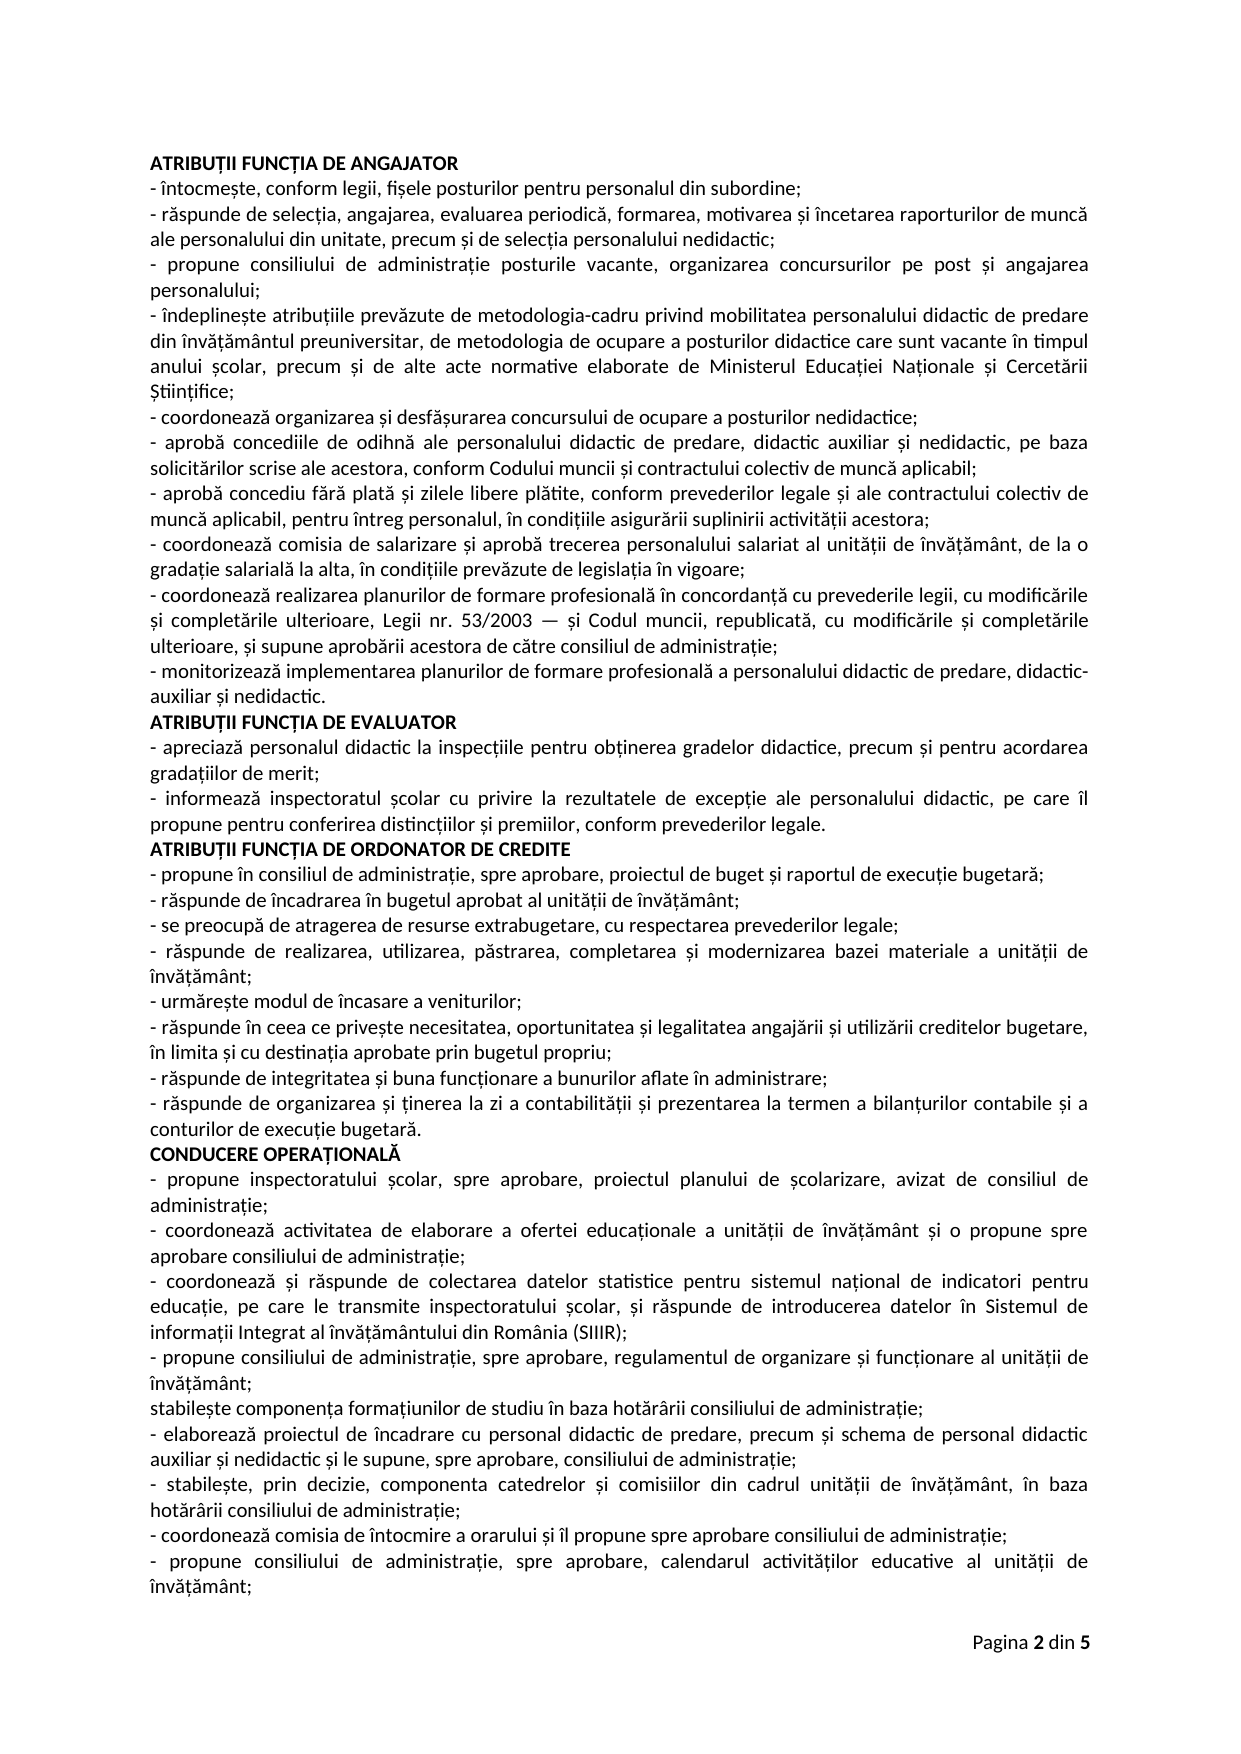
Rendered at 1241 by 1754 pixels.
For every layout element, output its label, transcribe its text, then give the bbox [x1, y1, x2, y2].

text CONDUCERE OPERAȚIONALĂ [150, 1141, 1090, 1167]
text - răspunde de realizarea, utilizarea, păstrarea, completarea și modernizarea bazei materiale a unității de învățământ; [150, 938, 1090, 989]
text - aprobă concediile de odihnă ale personalului didactic de predare, didactic auxiliar și nedidactic, pe baza solicitărilor scrise ale acestora, conform Codului muncii și contractului colectiv de muncă aplicabil; [150, 429, 1090, 480]
text ATRIBUȚII FUNCȚIA DE ANGAJATOR [150, 150, 1090, 175]
text - coordonează activitatea de elaborare a ofertei educaționale a unității de învățământ și o propune spre aprobare consiliului de administrație; [150, 1217, 1090, 1268]
text - urmărește modul de încasare a veniturilor; [150, 989, 1090, 1014]
text - propune consiliului de administrație, spre aprobare, calendarul activităților educative al unității de învățământ; [150, 1548, 1090, 1599]
text - coordonează comisia de salarizare și aprobă trecerea personalului salariat al unității de învățământ, de la o gradație salarială la alta, în condițiile prevăzute de legislația în vigoare; [150, 531, 1090, 582]
text - propune inspectoratului școlar, spre aprobare, proiectul planului de școlarizare, avizat de consiliul de administrație; [150, 1167, 1090, 1217]
text - propune în consiliul de administrație, spre aprobare, proiectul de buget și raportul de execuție bugetară; [150, 862, 1090, 887]
text - îndeplinește atribuțiile prevăzute de metodologia-cadru privind mobilitatea personalului didactic de predare din învățământul preuniversitar, de metodologia de ocupare a posturilor didactice care sunt vacante în timpul anului școlar, precum și de alte acte normative elaborate de Ministerul Educației Naționale și Cercetării Științifice; [150, 302, 1090, 404]
text - monitorizează implementarea planurilor de formare profesională a personalului didactic de predare, didactic-auxiliar și nedidactic. [150, 658, 1090, 709]
text - răspunde de selecția, angajarea, evaluarea periodică, formarea, motivarea și încetarea raporturilor de muncă ale personalului din unitate, precum și de selecția personalului nedidactic; [150, 201, 1090, 252]
text - coordonează realizarea planurilor de formare profesională în concordanță cu prevederile legii, cu modificările și completările ulterioare, Legii nr. 53/2003 — și Codul muncii, republicată, cu modificările și completările ulterioare, și supune aprobării acestora de către consiliul de administrație; [150, 582, 1090, 658]
text - propune consiliului de administrație, spre aprobare, regulamentul de organizare și funcționare al unității de învățământ; [150, 1344, 1090, 1395]
text - coordonează și răspunde de colectarea datelor statistice pentru sistemul național de indicatori pentru educație, pe care le transmite inspectoratului școlar, și răspunde de introducerea datelor în Sistemul de informații Integrat al învățământului din România (SIIIR); [150, 1268, 1090, 1344]
text - se preocupă de atragerea de resurse extrabugetare, cu respectarea prevederilor legale; [150, 912, 1090, 938]
text - coordonează comisia de întocmire a orarului și îl propune spre aprobare consiliului de administrație; [150, 1522, 1090, 1548]
text - apreciază personalul didactic la inspecțiile pentru obținerea gradelor didactice, precum și pentru acordarea gradațiilor de merit; [150, 734, 1090, 785]
text - răspunde de integritatea și buna funcționare a bunurilor aflate în administrare; [150, 1065, 1090, 1090]
text ATRIBUȚII FUNCȚIA DE EVALUATOR [150, 709, 1090, 734]
text - aprobă concediu fără plată și zilele libere plătite, conform prevederilor legale și ale contractului colectiv de muncă aplicabil, pentru întreg personalul, în condițiile asigurării suplinirii activității acestora; [150, 480, 1090, 531]
text - răspunde de organizarea și ținerea la zi a contabilității și prezentarea la termen a bilanțurilor contabile și a conturilor de execuție bugetară. [150, 1090, 1090, 1141]
text - elaborează proiectul de încadrare cu personal didactic de predare, precum și schema de personal didactic auxiliar și nedidactic și le supune, spre aprobare, consiliului de administrație; [150, 1421, 1090, 1472]
text - coordonează organizarea și desfășurarea concursului de ocupare a posturilor nedidactice; [150, 404, 1090, 429]
text - răspunde în ceea ce privește necesitatea, oportunitatea și legalitatea angajării și utilizării creditelor bugetare, în limita și cu destinația aprobate prin bugetul propriu; [150, 1014, 1090, 1065]
text ATRIBUȚII FUNCȚIA DE ORDONATOR DE CREDITE [150, 836, 1090, 862]
text - întocmește, conform legii, fișele posturilor pentru personalul din subordine; [150, 175, 1090, 201]
text - stabilește, prin decizie, componenta catedrelor și comisiilor din cadrul unității de învățământ, în baza hotărârii consiliului de administrație; [150, 1472, 1090, 1522]
text - informează inspectoratul școlar cu privire la rezultatele de excepție ale personalului didactic, pe care îl propune pentru conferirea distincțiilor și premiilor, conform prevederilor legale. [150, 785, 1090, 836]
text - răspunde de încadrarea în bugetul aprobat al unității de învățământ; [150, 887, 1090, 912]
text stabilește componența formațiunilor de studiu în baza hotărârii consiliului de administrație; [150, 1395, 1090, 1421]
text - propune consiliului de administrație posturile vacante, organizarea concursurilor pe post și angajarea personalului; [150, 252, 1090, 302]
